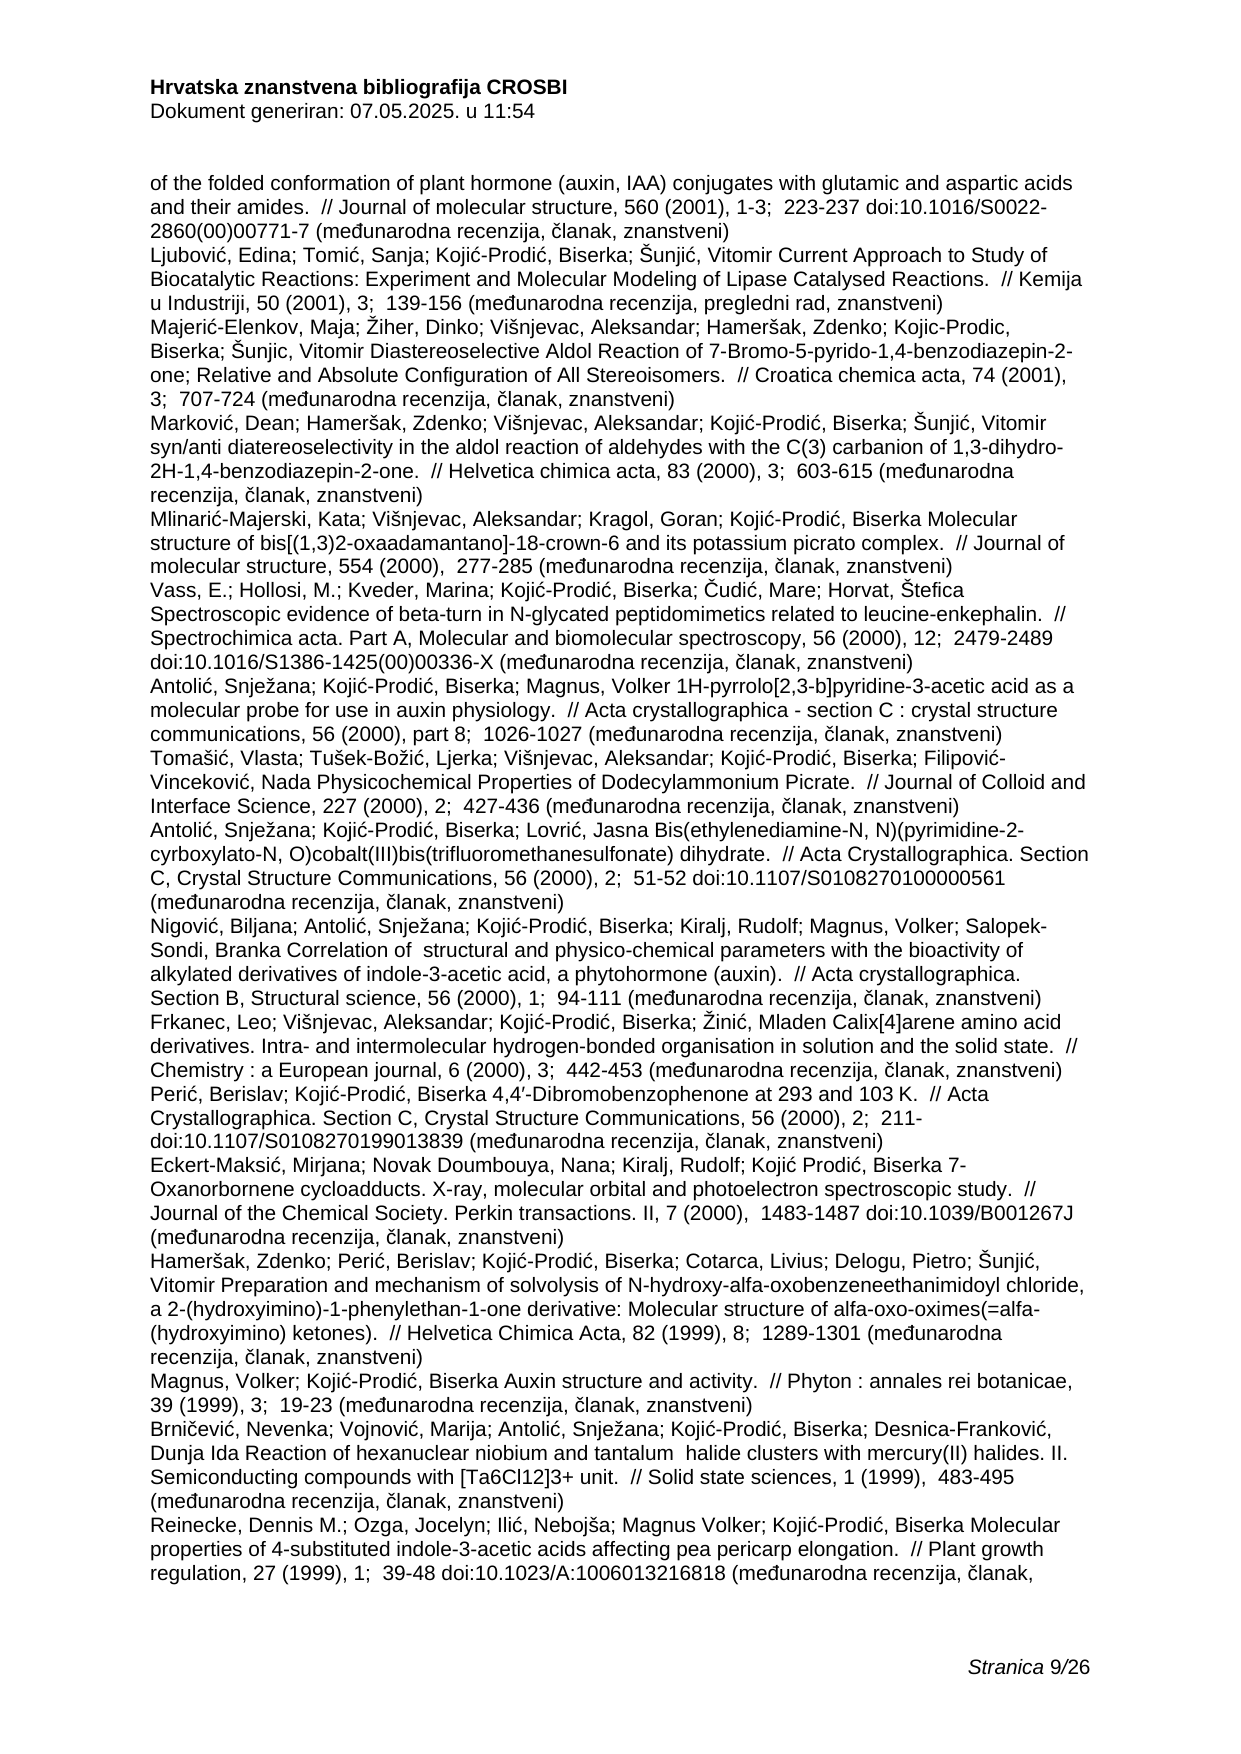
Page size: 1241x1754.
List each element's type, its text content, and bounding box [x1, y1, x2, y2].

text Ljubović, Edina; Tomić, Sanja; Kojić-Prodić, Biserka; Šunjić, Vitomir [150, 243, 1090, 315]
text Marković, Dean; Hameršak, Zdenko; Višnjevac, Aleksandar; Kojić-Prodić, Biserka; Šunjić, Vitomir [150, 411, 1090, 506]
text Hameršak, Zdenko; Perić, Berislav; Kojić-Prodić, Biserka; Cotarca, Livius; Delogu, Pietro; Šunjić, Vitomir [150, 1249, 1090, 1369]
text Antolić, Snježana; Kojić-Prodić, Biserka; Magnus, Volker [150, 674, 1090, 746]
text Nigović, Biljana; Antolić, Snježana; Kojić-Prodić, Biserka; Kiralj, Rudolf; Magnus, Volker; Salopek-Sondi, Branka [150, 914, 1090, 1009]
text Vass, E.; Hollosi, M.; Kveder, Marina; Kojić-Prodić, Biserka; Čudić, Mare; Horvat, Štefica [150, 578, 1090, 674]
text Antolić, Snježana; Kojić-Prodić, Biserka; Lovrić, Jasna [150, 818, 1090, 914]
text Magnus, Volker; Kojić-Prodić, Biserka [150, 1369, 1090, 1417]
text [150, 1513, 1090, 1584]
text Brničević, Nevenka; Vojnović, Marija; Antolić, Snježana; Kojić-Prodić, Biserka; Desnica-Franković, Dunja Ida [150, 1417, 1090, 1513]
text Frkanec, Leo; Višnjevac, Aleksandar; Kojić-Prodić, Biserka; Žinić, Mladen [150, 1009, 1090, 1081]
text Majerić-Elenkov, Maja; Žiher, Dinko; Višnjevac, Aleksandar; Hameršak, Zdenko; Kojic-Prodic, Biserka; Šunjic, Vitomir [150, 315, 1090, 411]
text Mlinarić-Majerski, Kata; Višnjevac, Aleksandar; Kragol, Goran; Kojić-Prodić, Biserka [150, 506, 1090, 578]
text Eckert-Maksić, Mirjana; Novak Doumbouya, Nana; Kiralj, Rudolf; Kojić Prodić, Biserka [150, 1153, 1090, 1249]
text Tomašić, Vlasta; Tušek-Božić, Ljerka; Višnjevac, Aleksandar; Kojić-Prodić, Biserka; Filipović-Vinceković, Nada [150, 746, 1090, 818]
text Perić, Berislav; Kojić-Prodić, Biserka [150, 1081, 1090, 1153]
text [150, 171, 1090, 243]
